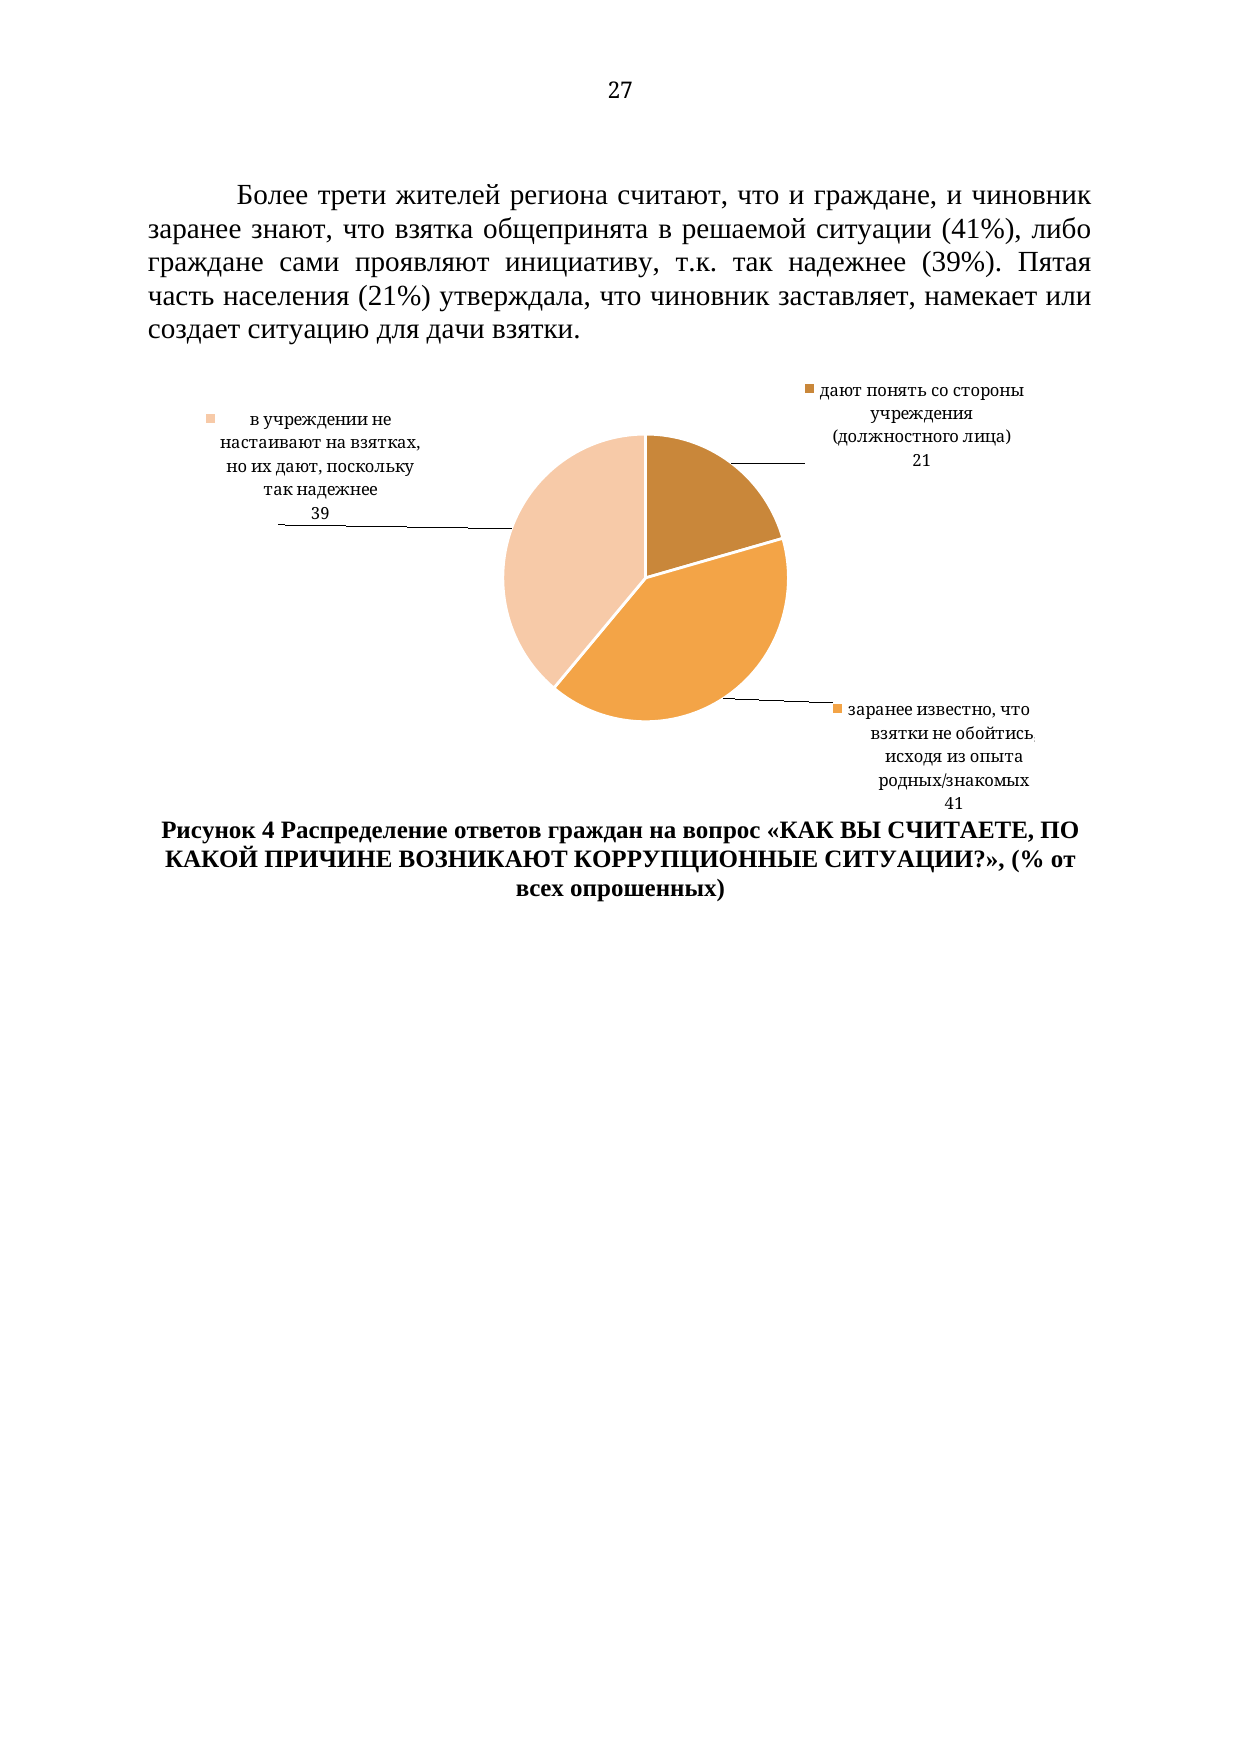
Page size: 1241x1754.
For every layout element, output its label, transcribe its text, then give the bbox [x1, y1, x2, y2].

text Рисунок 4 Распределение ответов граждан на вопрос «КАК ВЫ СЧИТАЕТЕ, ПО КАКОЙ ПРИЧИНЕ ВОЗНИКАЮТ КОРРУПЦИОННЫЕ СИТУАЦИИ?», (% от всех опрошенных) [148, 815, 1092, 901]
text Более трети жителей региона считают, что и граждане, и чиновник заранее знают, что взятка общепринята в решаемой ситуации (41%), либо граждане сами проявляют инициативу, т.к. так надежнее (39%). Пятая часть населения (21%) утверждала, что чиновник заставляет, намекает или создает ситуацию для дачи взятки. [148, 177, 1092, 345]
